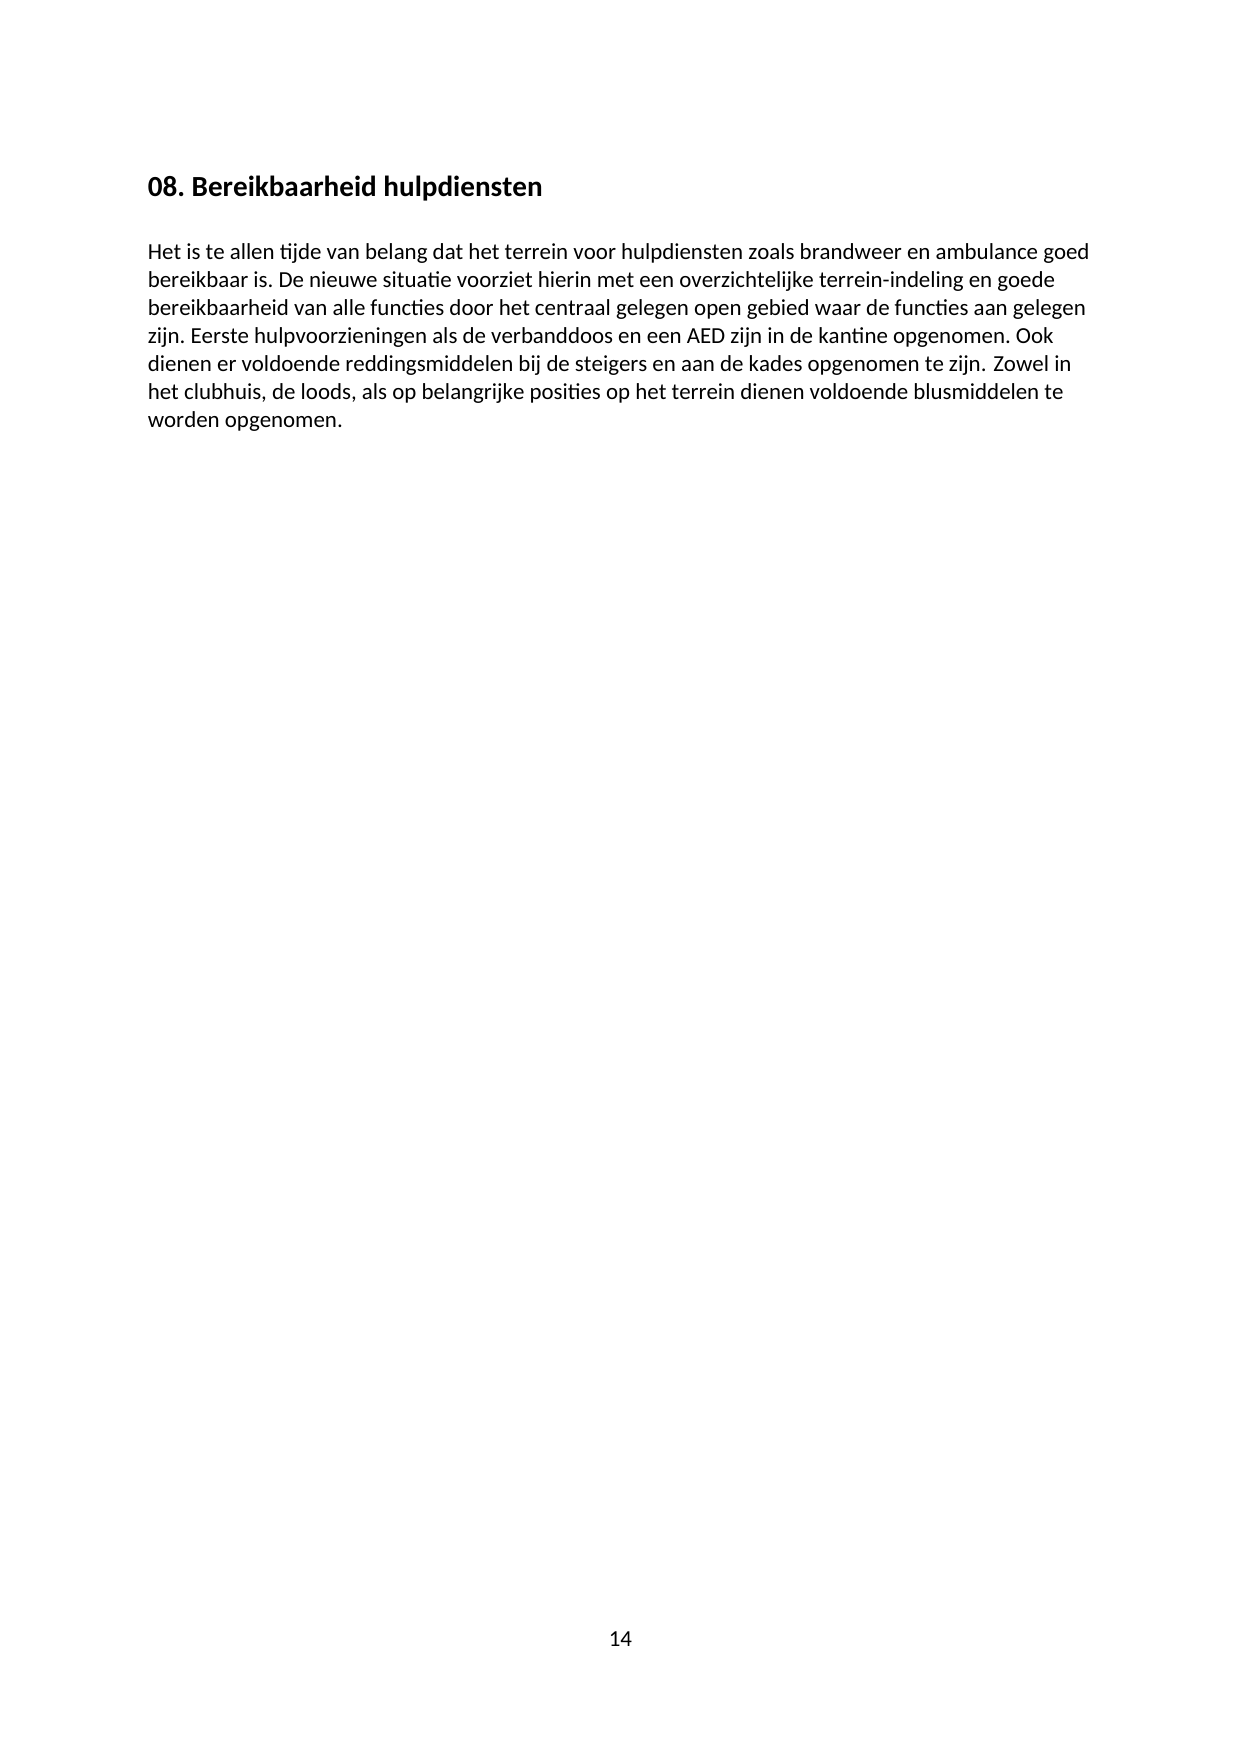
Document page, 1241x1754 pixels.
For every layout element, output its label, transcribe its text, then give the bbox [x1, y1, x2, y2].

subtitle 08. Bereikbaarheid hulpdiensten [148, 168, 1093, 204]
text Het is te allen tijde van belang dat het terrein voor hulpdiensten zoals brandweer en ambulance goed bereikbaar is. De nieuwe situatie voorziet hierin met een overzichtelijke terrein-indeling en goede bereikbaarheid van alle functies door het centraal gelegen open gebied waar de functies aan gelegen zijn. Eerste hulpvoorzieningen als de verbanddoos en een AED zijn in de kantine opgenomen. Ook dienen er voldoende reddingsmiddelen bij de steigers en aan de kades opgenomen te zijn. Zowel in het clubhuis, de loods, als op belangrijke posities op het terrein dienen voldoende blusmiddelen te worden opgenomen. [148, 237, 1093, 433]
